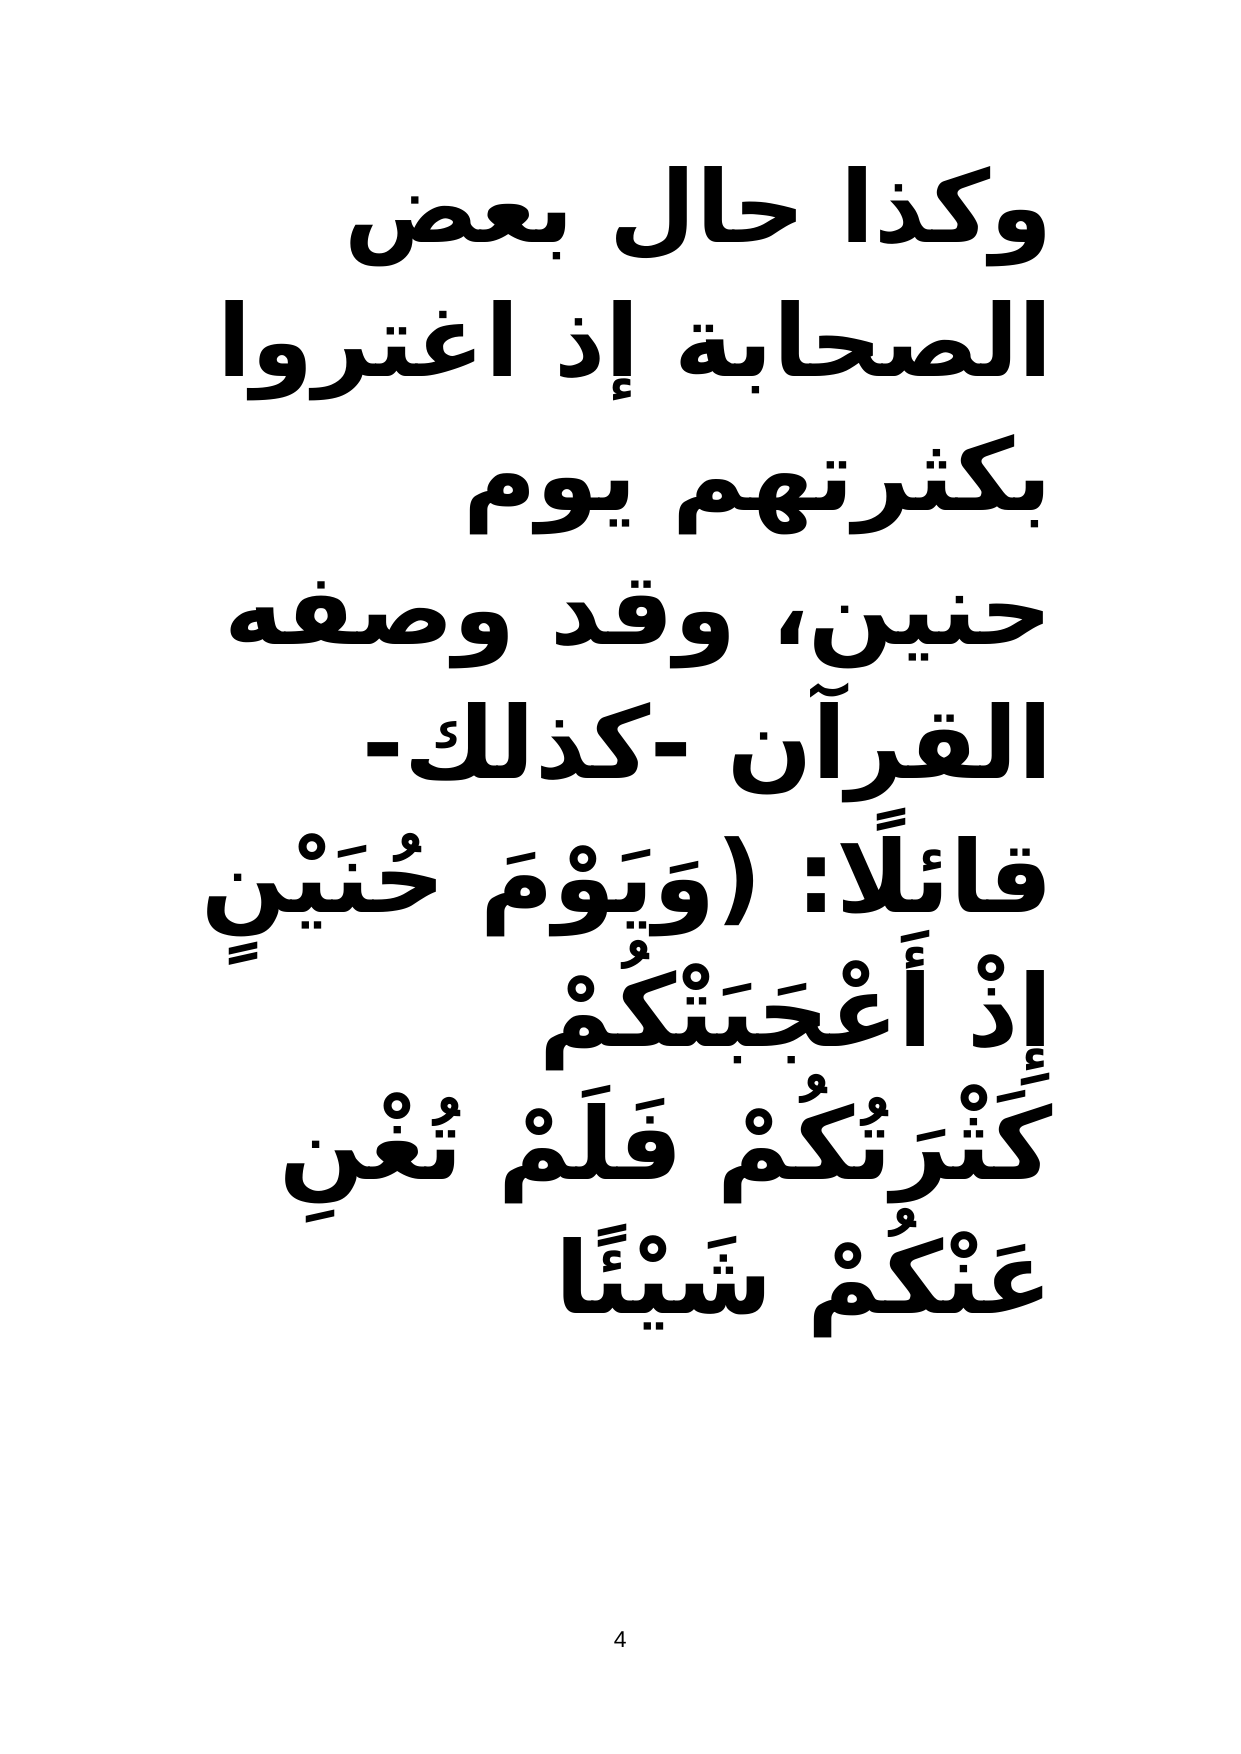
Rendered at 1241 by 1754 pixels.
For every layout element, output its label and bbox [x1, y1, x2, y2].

text [187, 150, 1053, 1337]
